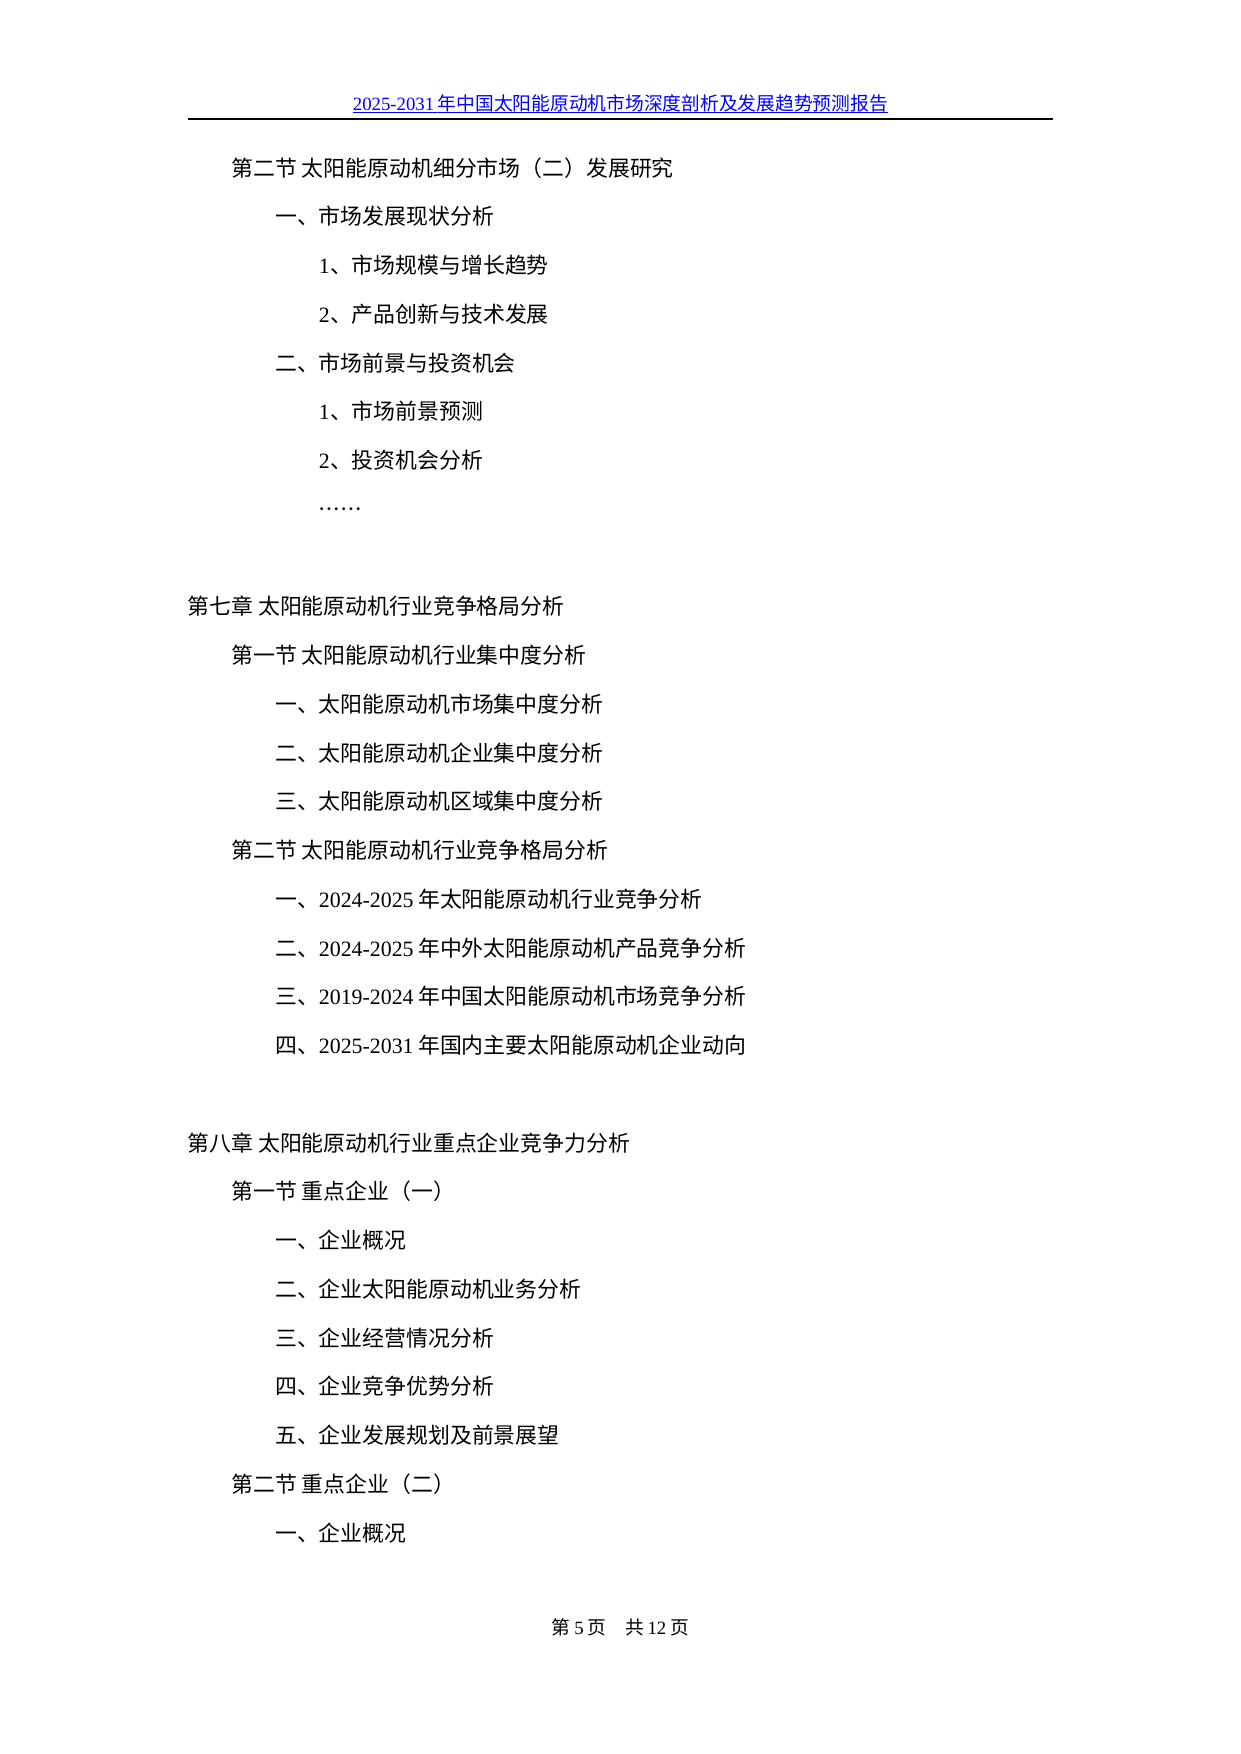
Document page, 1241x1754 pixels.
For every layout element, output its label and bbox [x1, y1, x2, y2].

text [187, 150, 1053, 1548]
